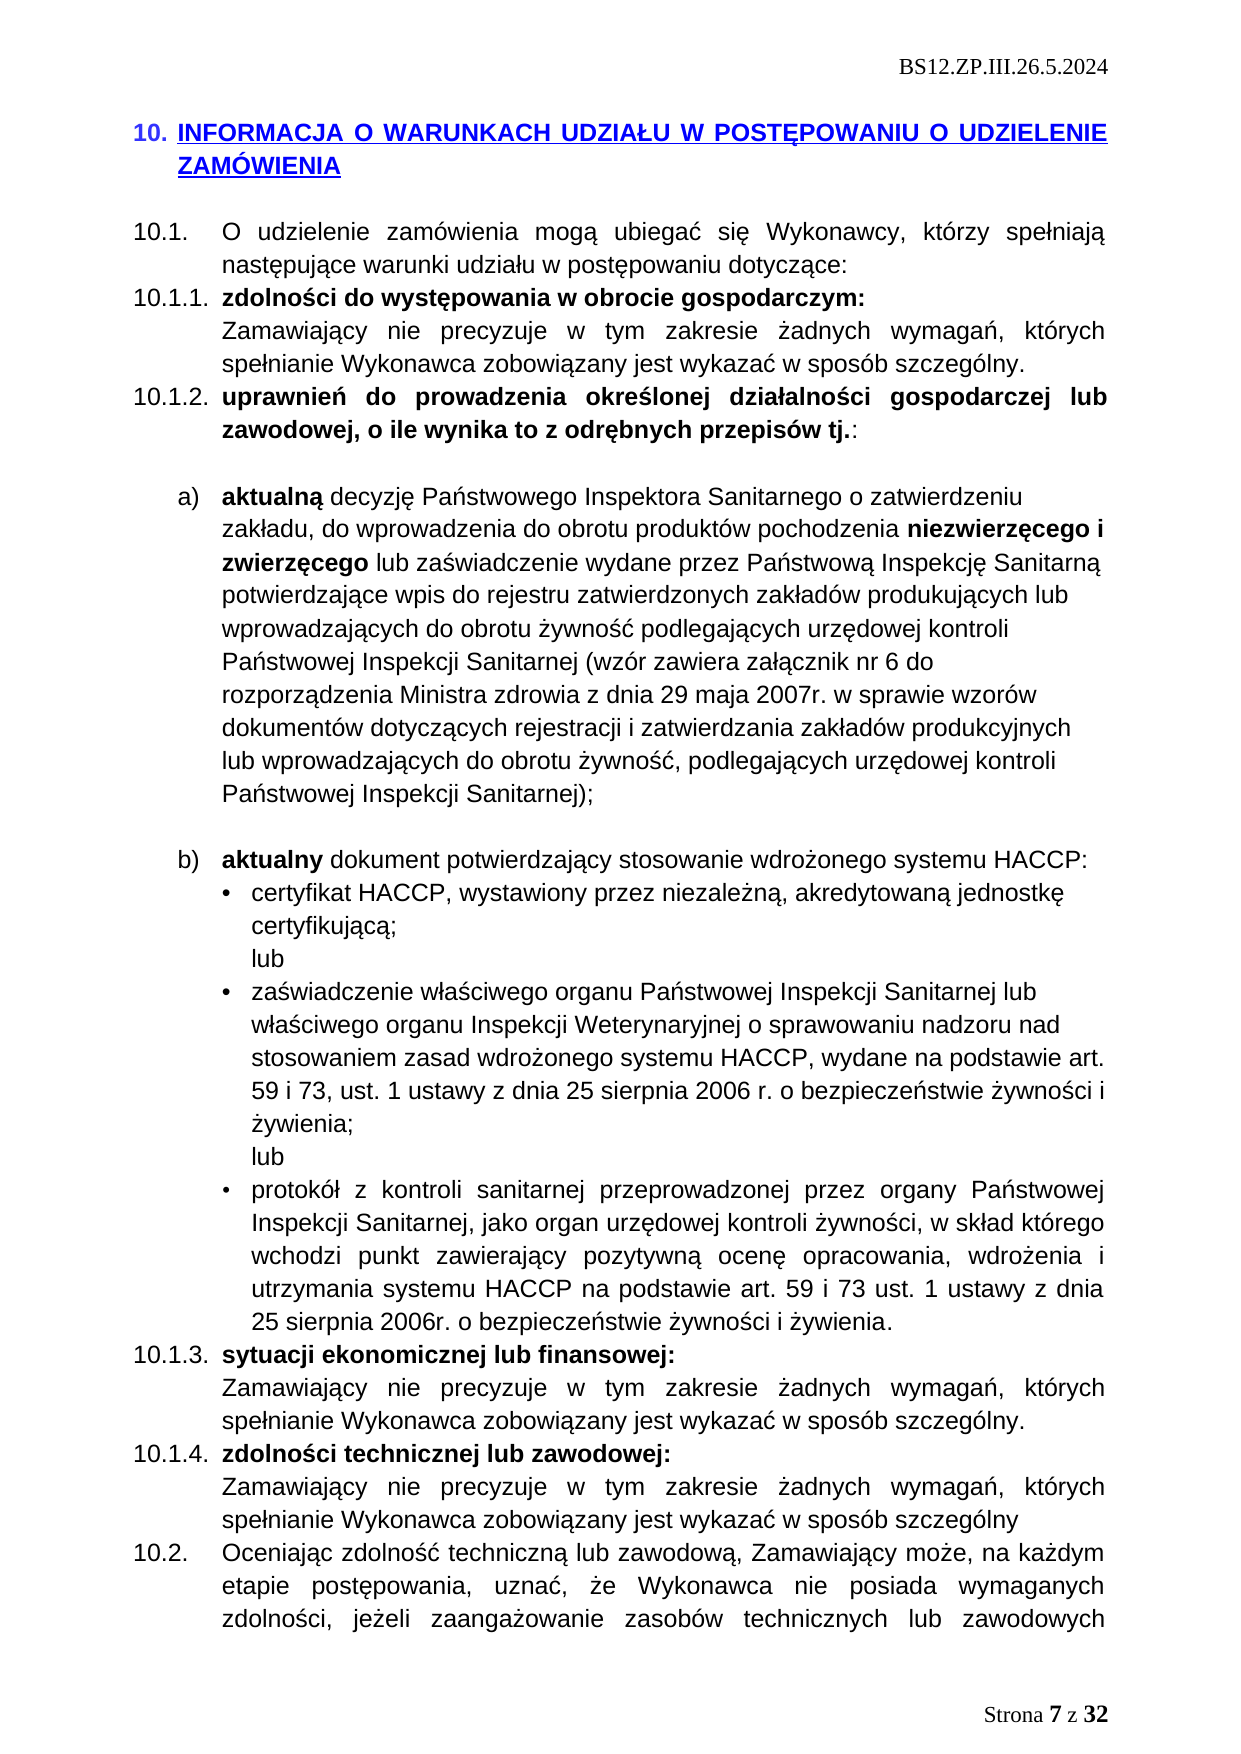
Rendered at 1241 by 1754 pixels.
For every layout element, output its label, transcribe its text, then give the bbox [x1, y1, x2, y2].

list aktualny dokument potwierdzający stosowanie wdrożonego systemu HACCP: [177, 845, 1108, 873]
text 10.1.4. zdolności technicznej lub zawodowej: [133, 1439, 1108, 1468]
text lub [251, 944, 1108, 972]
text lub [251, 1142, 1108, 1171]
text • zaświadczenie właściwego organu Państwowej Inspekcji Sanitarnej lub właściwego organu Inspekcji Weterynaryjnej o sprawowaniu nadzoru nad stosowaniem zasad wdrożonego systemu HACCP, wydane na podstawie art. 59 i 73, ust. 1 ustawy z dnia 25 sierpnia 2006 r. o bezpieczeństwie żywności i żywienia; [222, 977, 1108, 1138]
text Zamawiający nie precyzuje w tym zakresie żadnych wymagań, których spełnianie Wykonawca zobowiązany jest wykazać w sposób szczególny. [222, 1373, 1106, 1435]
text 10.1.1. zdolności do występowania w obrocie gospodarczym: [133, 283, 1108, 312]
text Zamawiający nie precyzuje w tym zakresie żadnych wymagań, których spełnianie Wykonawca zobowiązany jest wykazać w sposób szczególny. [222, 316, 1106, 378]
list aktualną decyzję Państwowego Inspektora Sanitarnego o zatwierdzeniu zakładu, do wprowadzenia do obrotu produktów pochodzenia niezwierzęcego i zwierzęcego lub zaświadczenie wydane przez Państwową Inspekcję Sanitarną potwierdzające wpis do rejestru zatwierdzonych zakładów produkujących lub wprowadzających do obrotu żywność podlegających urzędowej kontroli Państwowej Inspekcji Sanitarnej (wzór zawiera załącznik nr 6 do rozporządzenia Ministra zdrowia z dnia 29 maja 2007r. w sprawie wzorów dokumentów dotyczących rejestracji i zatwierdzania zakładów produkcyjnych lub wprowadzających do obrotu żywność, podlegających urzędowej kontroli Państwowej Inspekcji Sanitarnej); [177, 481, 1108, 807]
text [133, 1538, 1106, 1633]
text 10.1.2. uprawnień do prowadzenia określonej działalności gospodarczej lub zawodowej, o ile wynika to z odrębnych przepisów tj.: [133, 382, 1108, 444]
list INFORMACJA O WARUNKACH UDZIAŁU W POSTĘPOWANIU O UDZIELENIE ZAMÓWIENIA [133, 118, 1108, 180]
text • protokół z kontroli sanitarnej przeprowadzonej przez organy Państwowej Inspekcji Sanitarnej, jako organ urzędowej kontroli żywności, w skład którego wchodzi punkt zawierający pozytywną ocenę opracowania, wdrożenia i utrzymania systemu HACCP na podstawie art. 59 i 73 ust. 1 ustawy z dnia 25 sierpnia 2006r. o bezpieczeństwie żywności i żywienia. [222, 1175, 1106, 1336]
text 10.1. O udzielenie zamówienia mogą ubiegać się Wykonawcy, którzy spełniają następujące warunki udziału w postępowaniu dotyczące: [133, 217, 1106, 279]
text • certyfikat HACCP, wystawiony przez niezależną, akredytowaną jednostkę certyfikującą; [222, 878, 1108, 939]
text Zamawiający nie precyzuje w tym zakresie żadnych wymagań, których spełnianie Wykonawca zobowiązany jest wykazać w sposób szczególny [222, 1472, 1106, 1534]
text 10.1.3. sytuacji ekonomicznej lub finansowej: [133, 1340, 1108, 1369]
